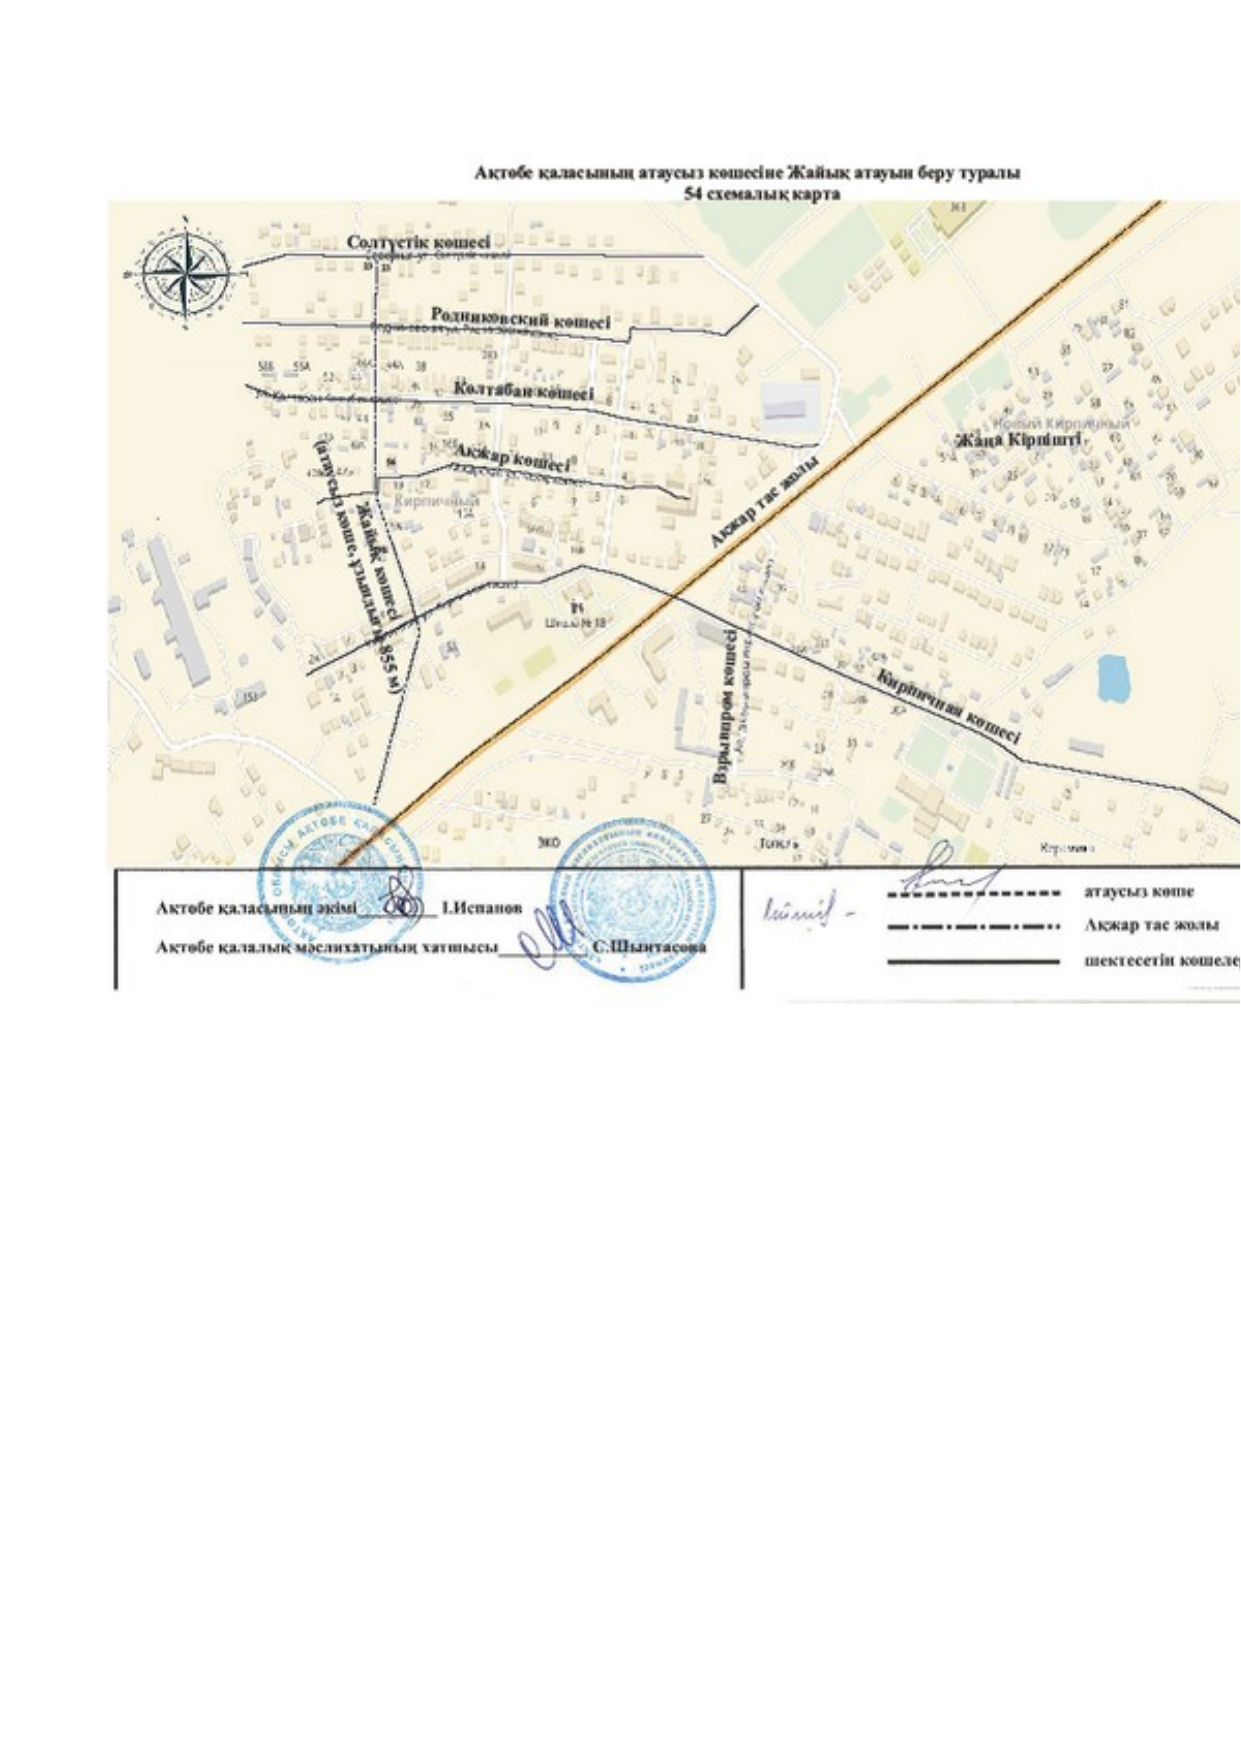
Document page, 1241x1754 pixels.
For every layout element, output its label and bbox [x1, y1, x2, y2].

table_cell [101, 150, 1240, 1043]
picture [104, 151, 1241, 1006]
